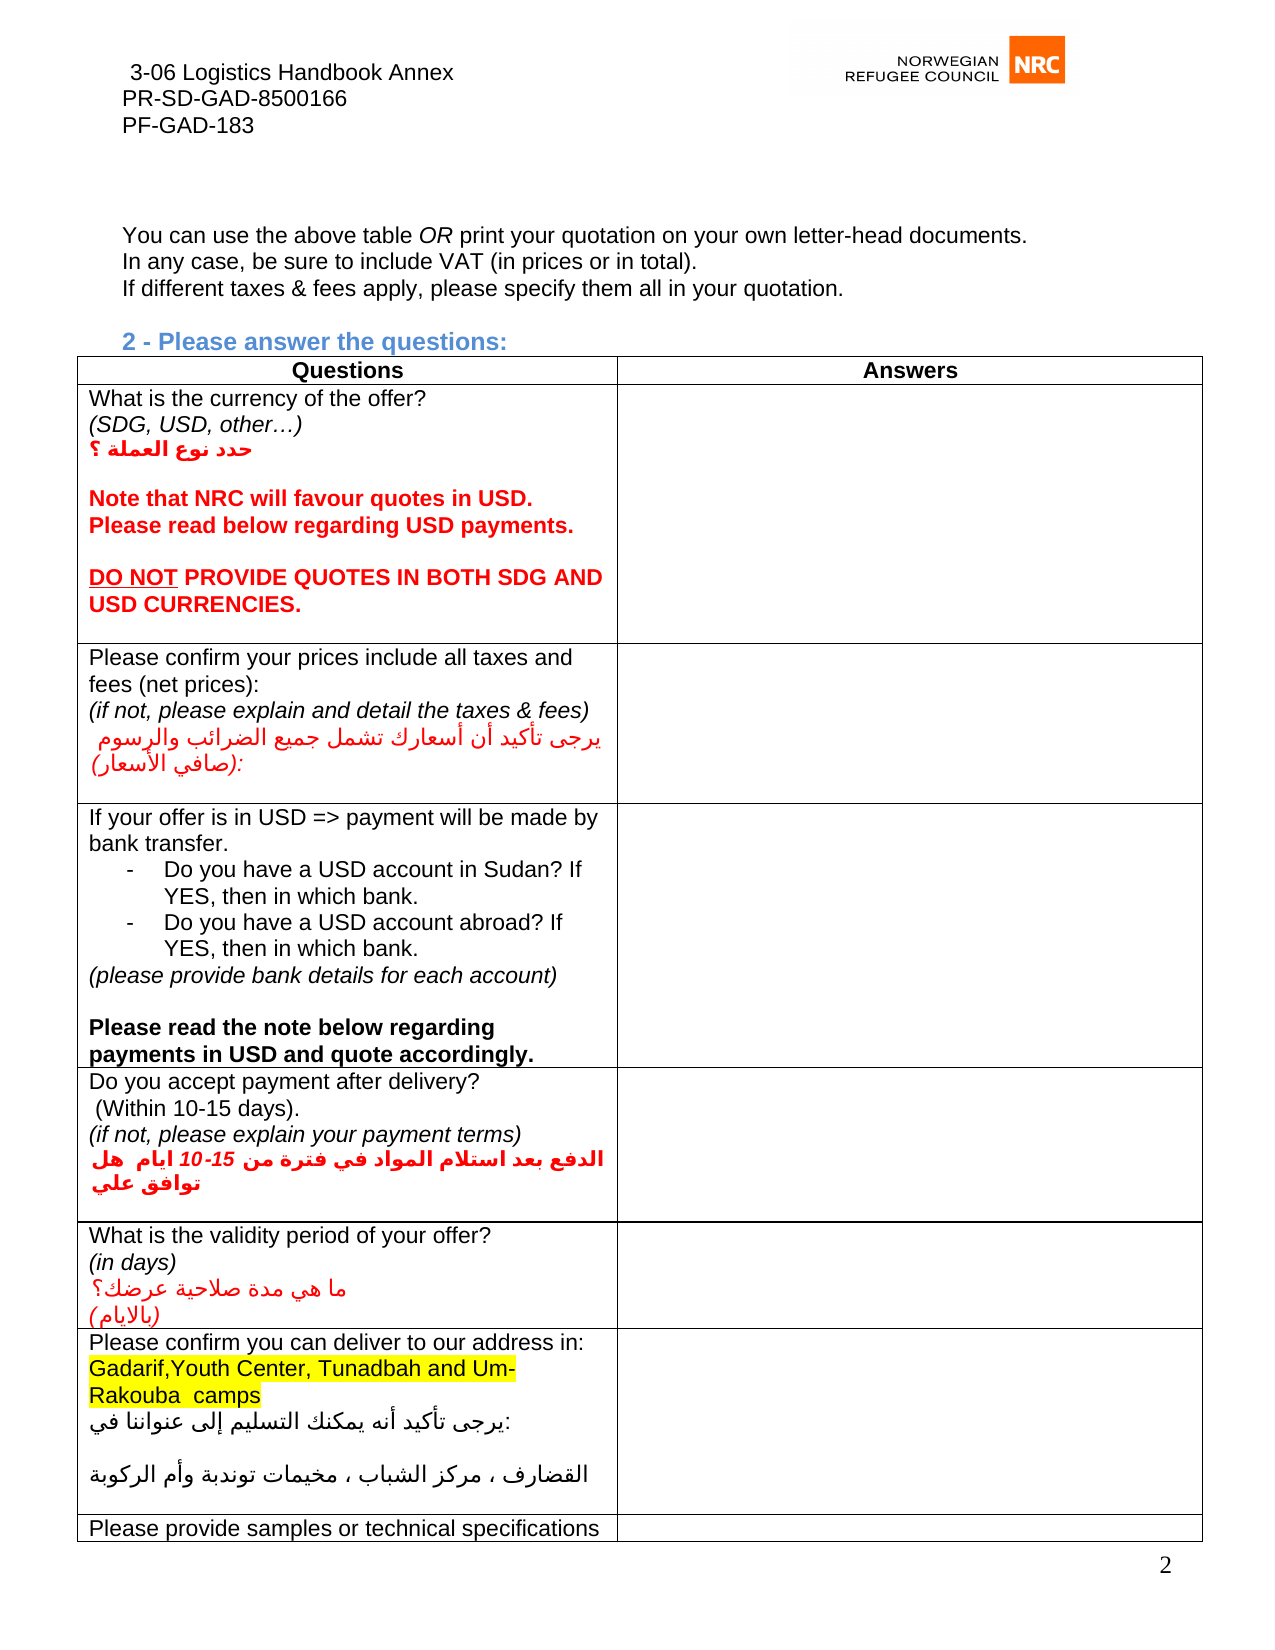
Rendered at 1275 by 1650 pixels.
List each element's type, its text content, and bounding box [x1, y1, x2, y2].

table_cell If your offer is in USD => payment will be made by bank transfer. Do you have a USD account in Sudan? If YES, then in which bank. Do you have a USD account abroad? If YES, then in which bank. (please provide bank details for each account) Please read the note below regarding payments in USD and quote accordingly. [78, 804, 617, 1067]
table_cell What is the currency of the offer? (SDG, USD, other…) حدد نوع العملة ؟ Note that NRC will favour quotes in USD. Please read below regarding USD payments. DO NOT PROVIDE QUOTES IN BOTH SDG AND USD CURRENCIES. [78, 385, 617, 643]
table_header Answers [618, 357, 1202, 383]
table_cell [78, 1515, 617, 1541]
text If different taxes & fees apply, please specify them all in your quotation. [122, 275, 1172, 301]
table_cell [618, 1068, 1202, 1221]
table_cell [618, 804, 1202, 1067]
text In any case, be sure to include VAT (in prices or in total). [122, 248, 1172, 275]
table_cell [618, 644, 1202, 802]
table_cell [618, 1223, 1202, 1328]
table_header Questions [78, 357, 617, 383]
table_cell Please confirm your prices include all taxes and fees (net prices): (if not, please explain and detail the taxes & fees) يرجى تأكيد أن أسعارك تشمل جميع الضرائب والرسوم (صافي الأسعار): [78, 644, 617, 802]
table_cell Do you accept payment after delivery? (Within 10-15 days). (if not, please explain your payment terms) الدفع بعد استلام المواد في فترة من 15-10 ايام هل توافق علي [78, 1068, 617, 1221]
text You can use the above table OR print your quotation on your own letter-head documents. [122, 222, 1216, 248]
table_cell [618, 1515, 1202, 1541]
table_cell [618, 385, 1202, 643]
table_cell What is the validity period of your offer? (in days) ما هي مدة صلاحية عرضك؟ (بالايام) [78, 1223, 617, 1328]
table_cell Please confirm you can deliver to our address in: Gadarif,Youth Center, Tunadbah and Um-Rakouba camps يرجى تأكيد أنه يمكنك التسليم إلى عنواننا في: القضارف ، مركز الشباب ، مخيمات توندبة وأم الركوبة [78, 1329, 617, 1513]
text 2 - Please answer the questions: [122, 327, 1172, 356]
table_cell [618, 1329, 1202, 1513]
